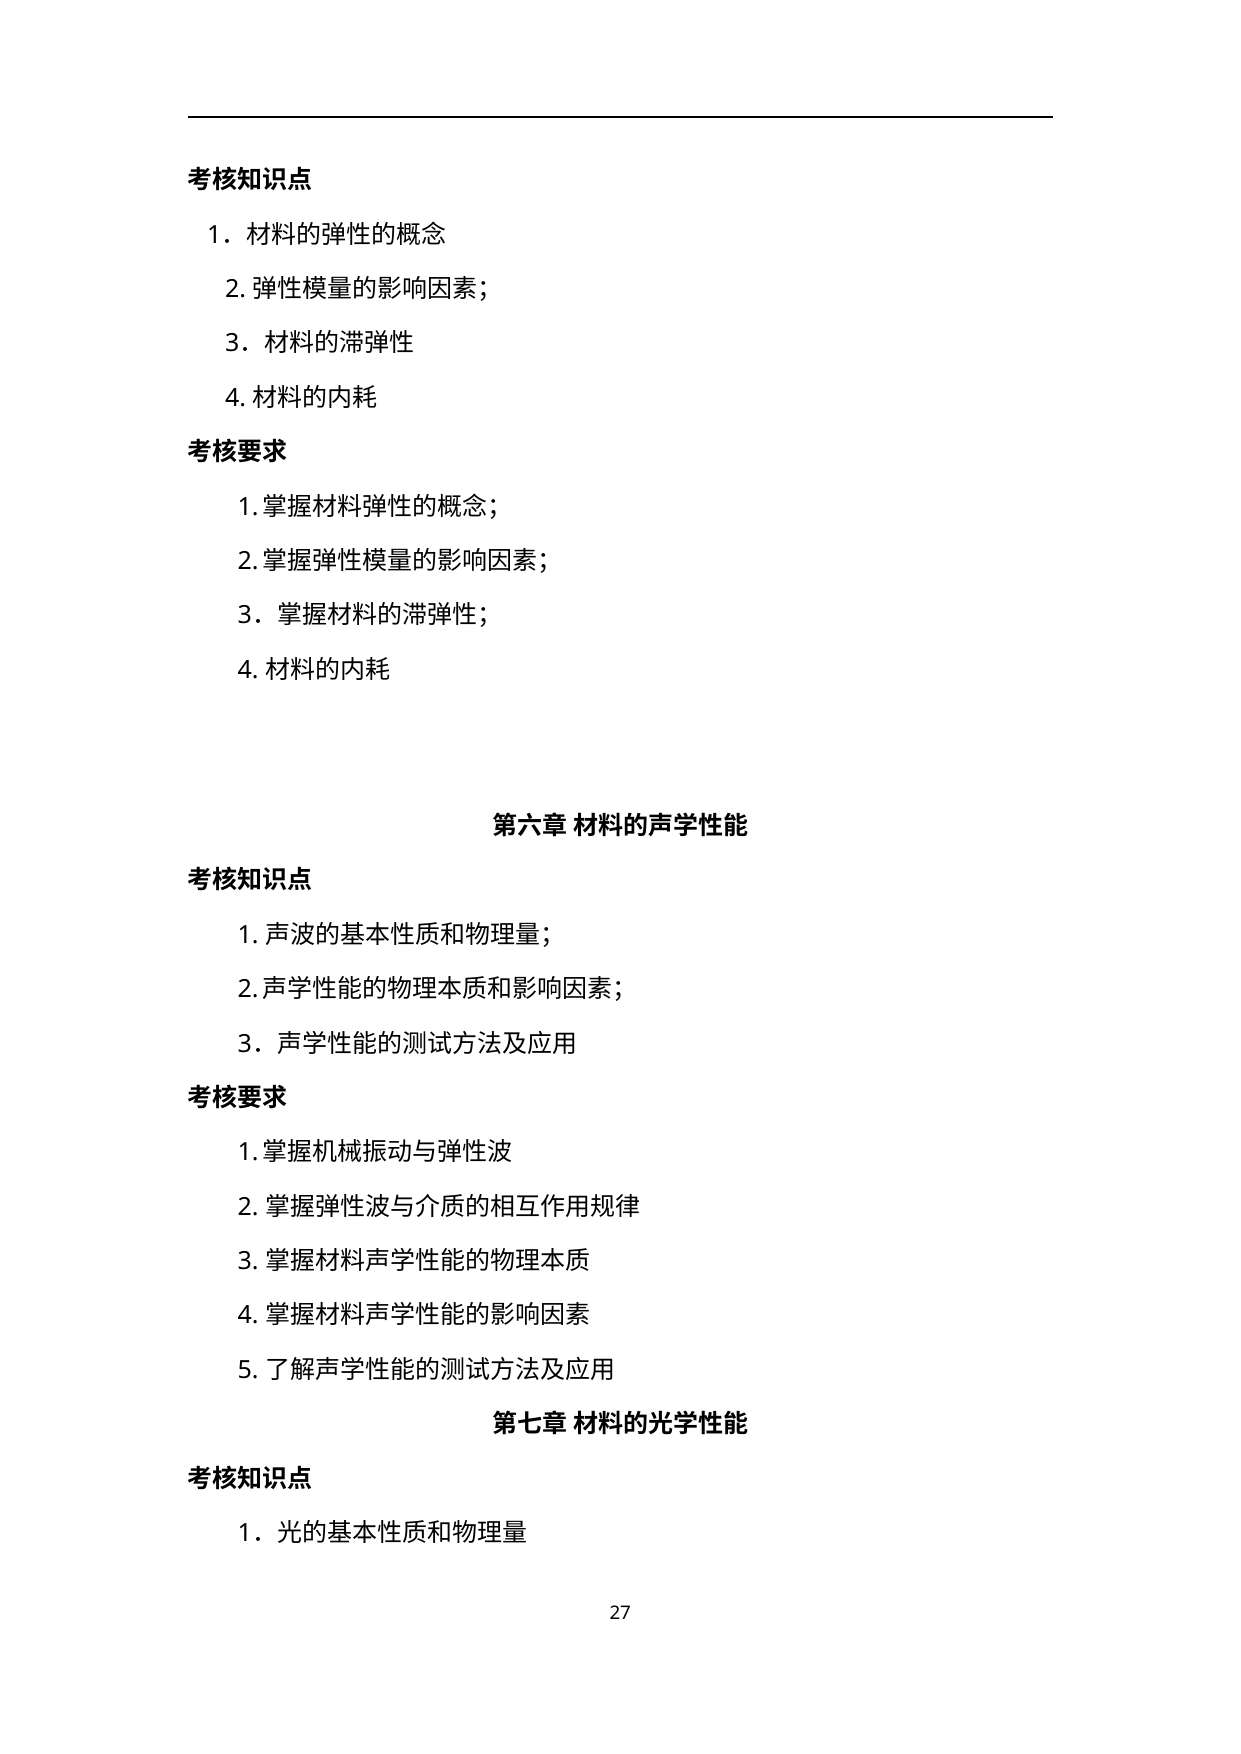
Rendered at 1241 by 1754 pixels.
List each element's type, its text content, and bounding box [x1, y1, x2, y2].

text 5. 了解声学性能的测试方法及应用 [187, 1349, 1053, 1386]
text 4. 材料的内耗 [187, 649, 1053, 685]
text 考核知识点 [187, 860, 1053, 896]
text 1. 掌握机械振动与弹性波 [187, 1132, 1053, 1168]
text 2. 声学性能的物理本质和影响因素； [187, 969, 1053, 1005]
text 考核要求 [187, 432, 1053, 468]
text 1．材料的弹性的概念 [187, 214, 1053, 250]
text 3．声学性能的测试方法及应用 [187, 1023, 1053, 1059]
text 考核要求 [187, 1077, 1053, 1114]
text 2. 掌握弹性模量的影响因素； [187, 540, 1053, 577]
text 考核知识点 [187, 160, 1053, 196]
text 1．光的基本性质和物理量 [187, 1512, 1053, 1549]
text 4. 材料的内耗 [200, 377, 1053, 413]
text 2. 掌握弹性波与介质的相互作用规律 [187, 1186, 1053, 1222]
text 4. 掌握材料声学性能的影响因素 [187, 1295, 1053, 1331]
text 1. 声波的基本性质和物理量； [187, 914, 1053, 951]
text 第六章 材料的声学性能 [187, 806, 1053, 842]
text 2. 弹性模量的影响因素； [200, 268, 1053, 305]
text 3．材料的滞弹性 [200, 323, 1053, 359]
text 第七章 材料的光学性能 [187, 1404, 1053, 1440]
text 1. 掌握材料弹性的概念； [187, 486, 1053, 522]
text 3. 掌握材料声学性能的物理本质 [187, 1241, 1053, 1277]
text 考核知识点 [187, 1458, 1053, 1494]
text 3．掌握材料的滞弹性； [187, 595, 1053, 631]
